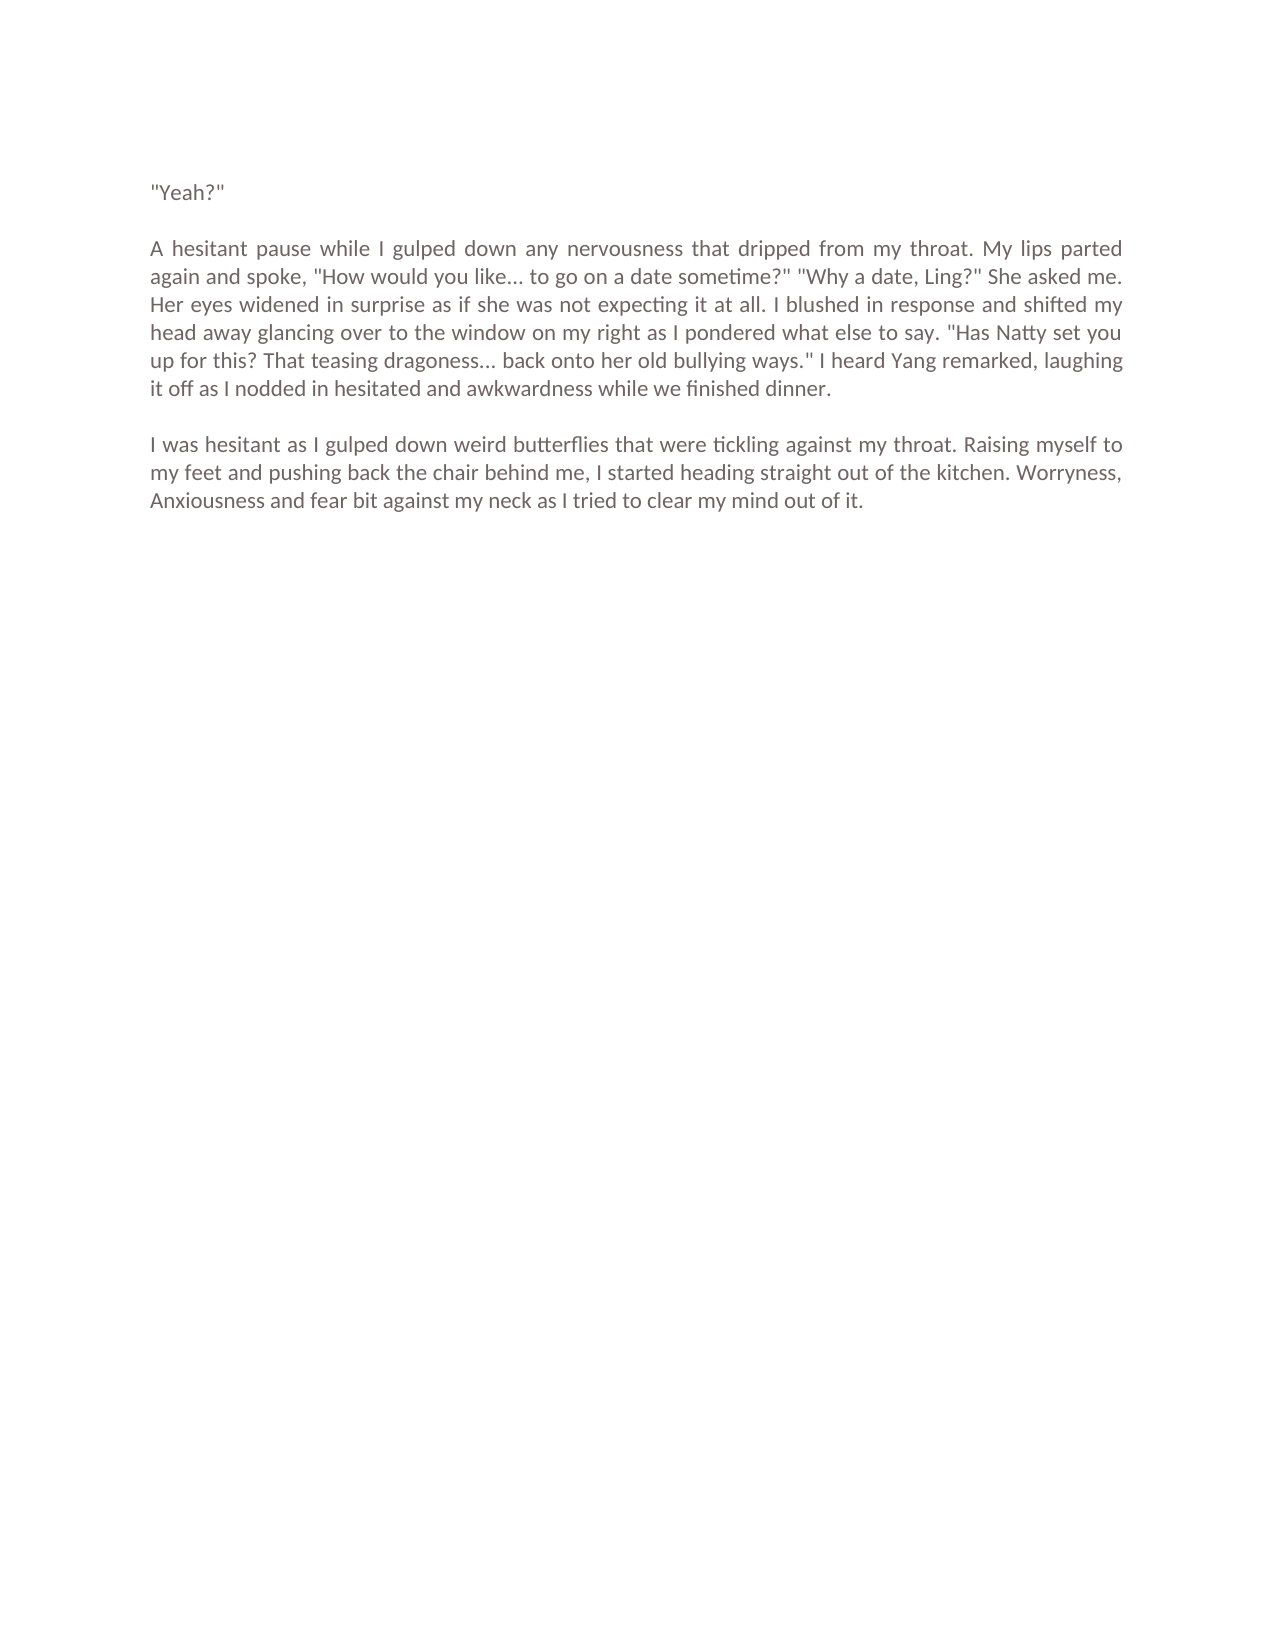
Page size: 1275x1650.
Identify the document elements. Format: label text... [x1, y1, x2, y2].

text A hesitant pause while I gulped down any nervousness that dripped from my throat. My lips parted again and spoke, "How would you like... to go on a date sometime?" "Why a date, Ling?" She asked me. Her eyes widened in surprise as if she was not expecting it at all. I blushed in response and shifted my head away glancing over to the window on my right as I pondered what else to say. "Has Natty set you up for this? That teasing dragoness... back onto her old bullying ways." I heard Yang remarked, laughing it off as I nodded in hesitated and awkwardness while we finished dinner. [150, 234, 1125, 402]
text "Yeah?" [150, 178, 1125, 206]
text I was hesitant as I gulped down weird butterflies that were tickling against my throat. Raising myself to my feet and pushing back the chair behind me, I started heading straight out of the kitchen. Worryness, Anxiousness and fear bit against my neck as I tried to clear my mind out of it. [150, 430, 1125, 514]
